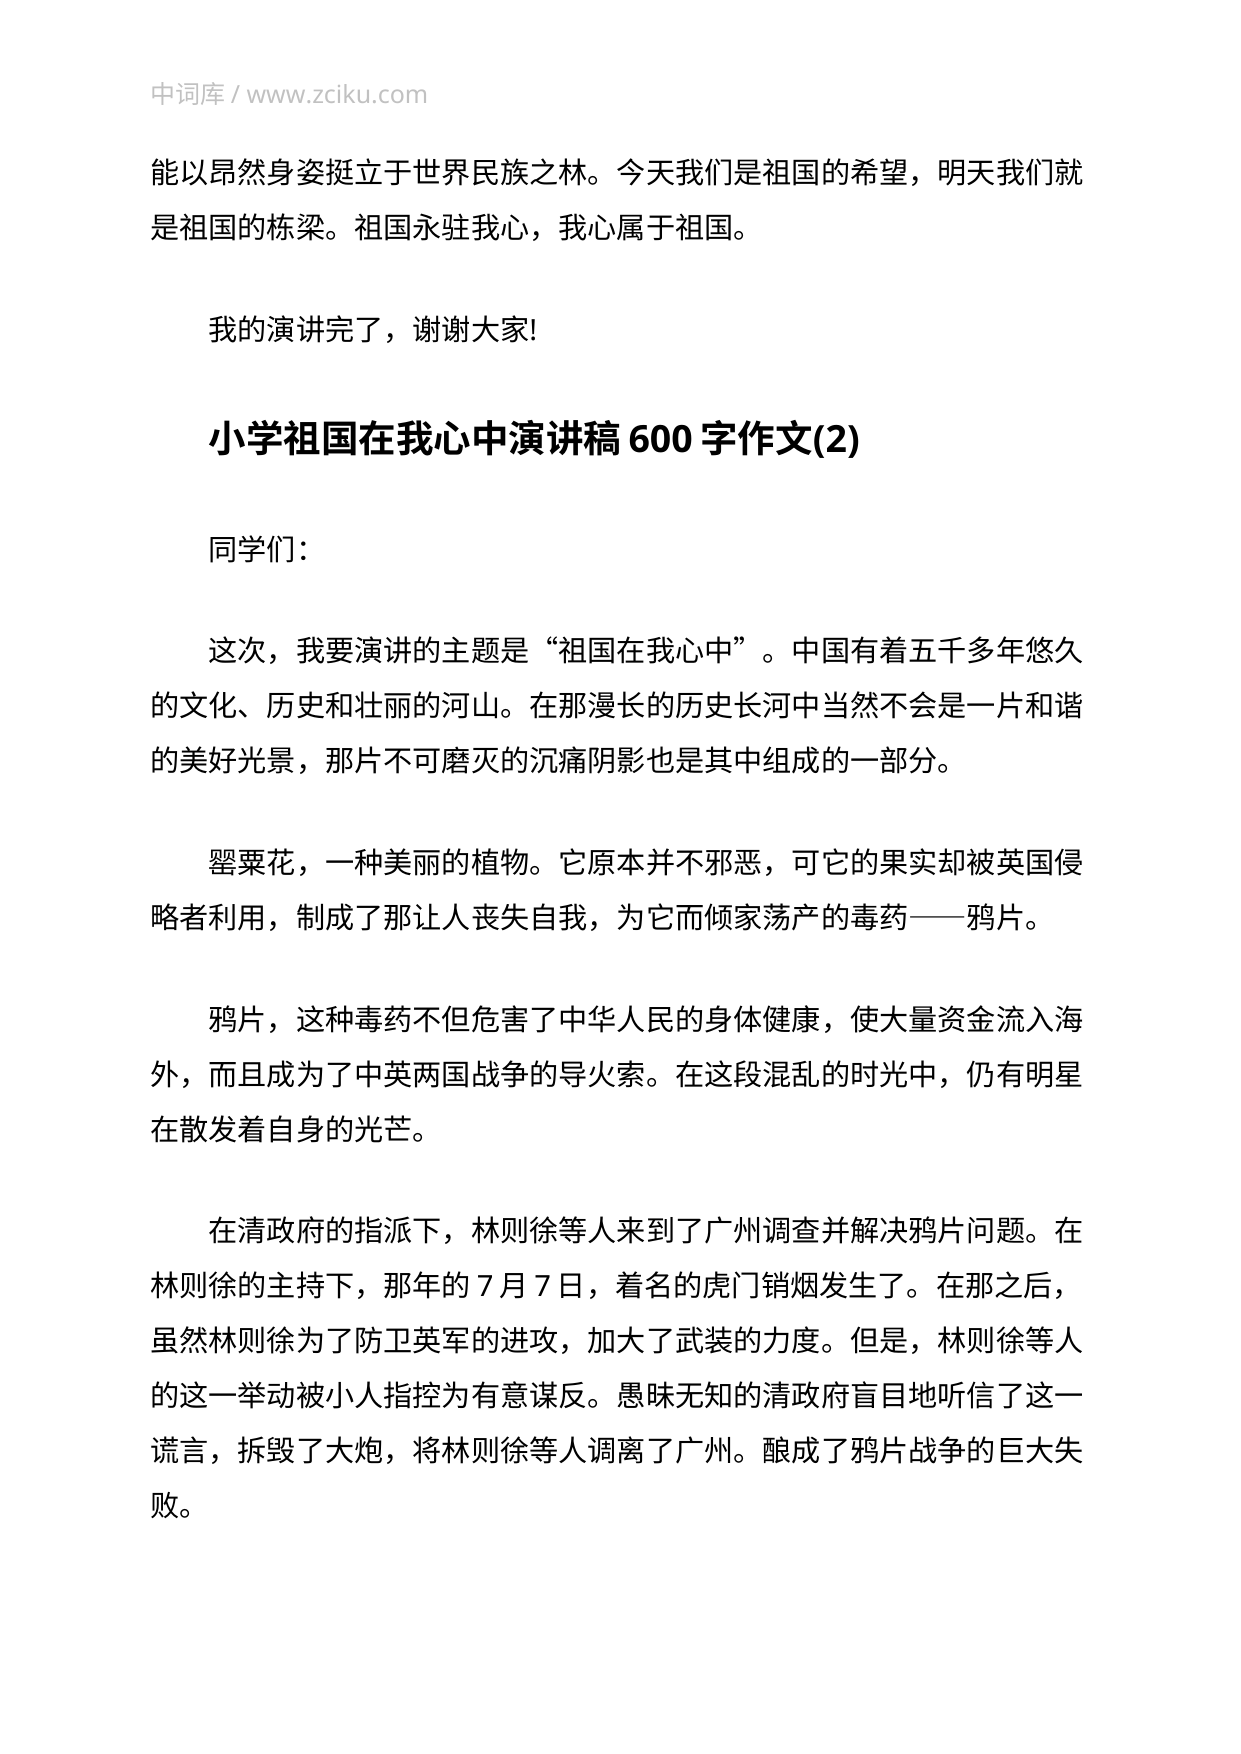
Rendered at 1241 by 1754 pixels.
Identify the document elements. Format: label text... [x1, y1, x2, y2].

text 小学祖国在我心中演讲稿600字作文(2) [150, 409, 1090, 463]
text 这次，我要演讲的主题是“祖国在我心中”。中国有着五千多年悠久的文化、历史和壮丽的河山。在那漫长的历史长河中当然不会是一片和谐的美好光景，那片不可磨灭的沉痛阴影也是其中组成的一部分。 [150, 628, 1090, 780]
text 同学们： [150, 526, 1090, 568]
text 鸦片，这种毒药不但危害了中华人民的身体健康，使大量资金流入海外，而且成为了中英两国战争的导火索。在这段混乱的时光中，仍有明星在散发着自身的光芒。 [150, 996, 1090, 1148]
text 罂粟花，一种美丽的植物。它原本并不邪恶，可它的果实却被英国侵略者利用，制成了那让人丧失自我，为它而倾家荡产的毒药——鸦片。 [150, 839, 1090, 937]
text 在清政府的指派下，林则徐等人来到了广州调查并解决鸦片问题。在林则徐的主持下，那年的7月7日，着名的虎门销烟发生了。在那之后，虽然林则徐为了防卫英军的进攻，加大了武装的力度。但是，林则徐等人的这一举动被小人指控为有意谋反。愚昧无知的清政府盲目地听信了这一谎言，拆毁了大炮，将林则徐等人调离了广州。酿成了鸦片战争的巨大失败。 [150, 1208, 1090, 1525]
text 我的演讲完了，谢谢大家! [150, 307, 1090, 349]
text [150, 150, 1090, 247]
